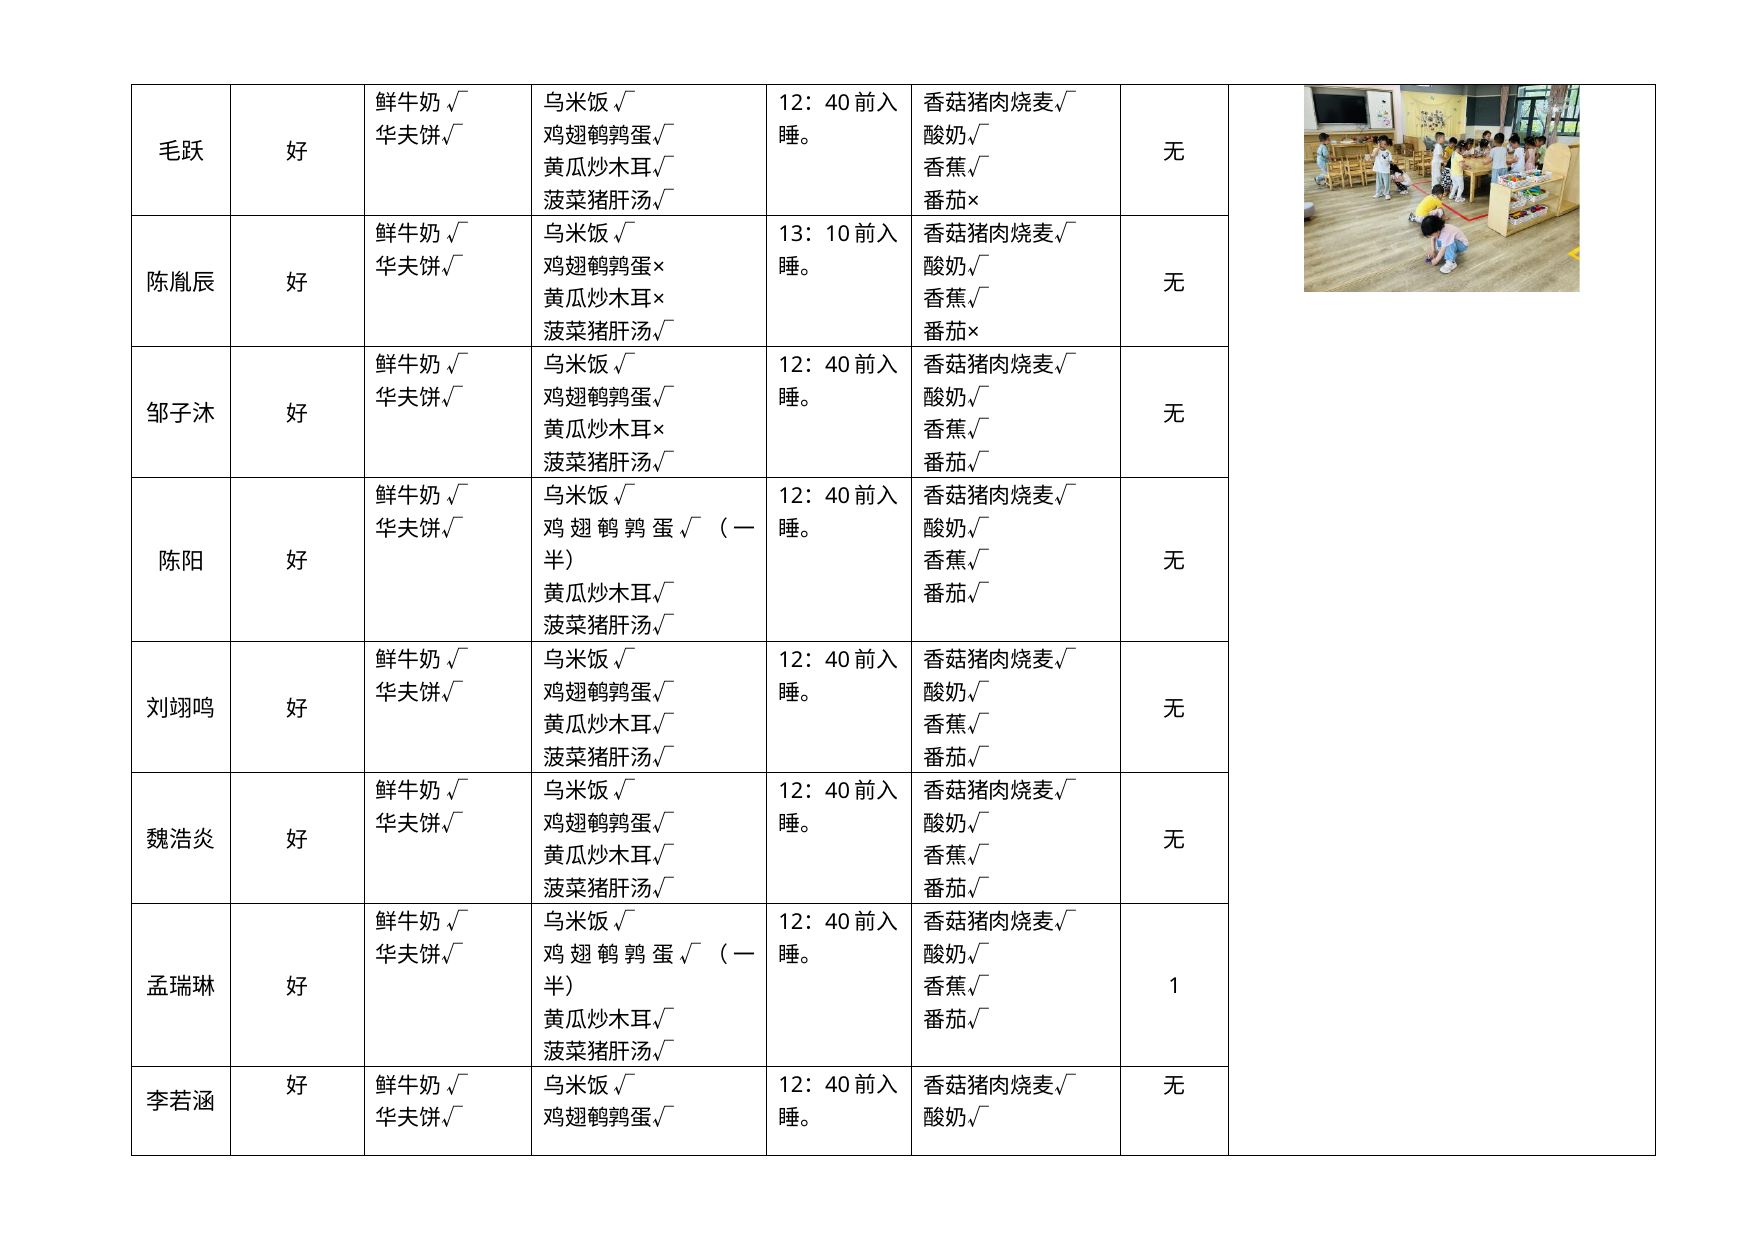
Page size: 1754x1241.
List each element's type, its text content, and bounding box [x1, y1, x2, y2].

table_cell 香菇猪肉烧麦√ 酸奶√ 香蕉√ 番茄× [912, 216, 1120, 346]
table_cell 鲜牛奶 √ 华夫饼√ [365, 478, 531, 641]
table_cell 无 [1121, 347, 1228, 477]
table_cell 鲜牛奶 √ 华夫饼√ [365, 216, 531, 346]
table_cell 乌米饭 √ 鸡翅鹌鹑蛋√ 黄瓜炒木耳√ 菠菜猪肝汤√ [532, 773, 766, 903]
table_cell 13：10前入睡。 [767, 216, 911, 346]
table_cell 陈阳 [132, 478, 230, 641]
table_cell 乌米饭 √ 鸡翅鹌鹑蛋√（一半） 黄瓜炒木耳√ 菠菜猪肝汤√ [532, 904, 766, 1066]
table_cell 好 [231, 85, 364, 215]
table_cell 香菇猪肉烧麦√ 酸奶√ 香蕉√ 番茄× [912, 85, 1120, 215]
table_cell 鲜牛奶 √ 华夫饼√ [365, 642, 531, 772]
table_cell 12：40前入睡。 [767, 478, 911, 641]
table_cell 魏浩炎 [132, 773, 230, 903]
table_cell 乌米饭 √ 鸡翅鹌鹑蛋√（一半） 黄瓜炒木耳√ 菠菜猪肝汤√ [532, 478, 766, 641]
table_cell 12：40前入睡。 [767, 85, 911, 215]
table_cell 无 [1121, 85, 1228, 215]
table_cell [532, 1067, 766, 1155]
table_cell 1 [1121, 904, 1228, 1066]
table_cell 刘翊鸣 [132, 642, 230, 772]
table_cell 12：40前入睡。 [767, 904, 911, 1066]
table_cell 好 [231, 904, 364, 1066]
table_cell 鲜牛奶 √ 华夫饼√ [365, 904, 531, 1066]
table_cell 鲜牛奶 √ 华夫饼√ [365, 1067, 531, 1155]
table_cell 无 [1121, 773, 1228, 903]
table_cell 乌米饭 √ 鸡翅鹌鹑蛋× 黄瓜炒木耳× 菠菜猪肝汤√ [532, 216, 766, 346]
table_cell 好 [231, 216, 364, 346]
table_cell 香菇猪肉烧麦√ 酸奶√ 香蕉√ 番茄√ [912, 642, 1120, 772]
table_cell 好 [231, 1067, 364, 1155]
table_cell 李若涵 [132, 1067, 230, 1155]
table_cell 孟瑞琳 [132, 904, 230, 1066]
table_cell 乌米饭 √ 鸡翅鹌鹑蛋√ 黄瓜炒木耳× 菠菜猪肝汤√ [532, 347, 766, 477]
table_cell 12：40前入睡。 [767, 347, 911, 477]
table_cell 鲜牛奶 √ 华夫饼√ [365, 347, 531, 477]
table_cell 好 [231, 478, 364, 641]
picture [1304, 85, 1580, 292]
table_cell 12：40前入睡。 [767, 642, 911, 772]
table_cell 陈胤辰 [132, 216, 230, 346]
table_cell 香菇猪肉烧麦√ 酸奶√ 香蕉√ 番茄√ [912, 904, 1120, 1066]
table_cell 香菇猪肉烧麦√ 酸奶√ 香蕉√ 番茄√ [912, 347, 1120, 477]
table_cell 好 [231, 347, 364, 477]
table_cell 无 [1121, 478, 1228, 641]
table_cell 好 [231, 773, 364, 903]
table_cell 乌米饭 √ 鸡翅鹌鹑蛋√ 黄瓜炒木耳√ 菠菜猪肝汤√ [532, 642, 766, 772]
table_cell 香菇猪肉烧麦√ 酸奶√ 香蕉√ 番茄√ [912, 773, 1120, 903]
table_cell 12：40前入睡。 [767, 773, 911, 903]
table_cell 乌米饭 √ 鸡翅鹌鹑蛋√ 黄瓜炒木耳√ 菠菜猪肝汤√ [532, 85, 766, 215]
table_cell 无 [1121, 642, 1228, 772]
table_cell 鲜牛奶 √ 华夫饼√ [365, 85, 531, 215]
table_cell 无 [1121, 216, 1228, 346]
table_cell 12：40前入睡。 [767, 1067, 911, 1155]
table_cell 邹子沐 [132, 347, 230, 477]
table_cell 香菇猪肉烧麦√ 酸奶√ 香蕉√ 番茄√ [912, 1067, 1120, 1155]
table_cell 鲜牛奶 √ 华夫饼√ [365, 773, 531, 903]
table_cell 无 [1121, 1067, 1228, 1155]
table_cell 好 [231, 642, 364, 772]
table_cell 毛跃 [132, 85, 230, 215]
table_cell 香菇猪肉烧麦√ 酸奶√ 香蕉√ 番茄√ [912, 478, 1120, 641]
